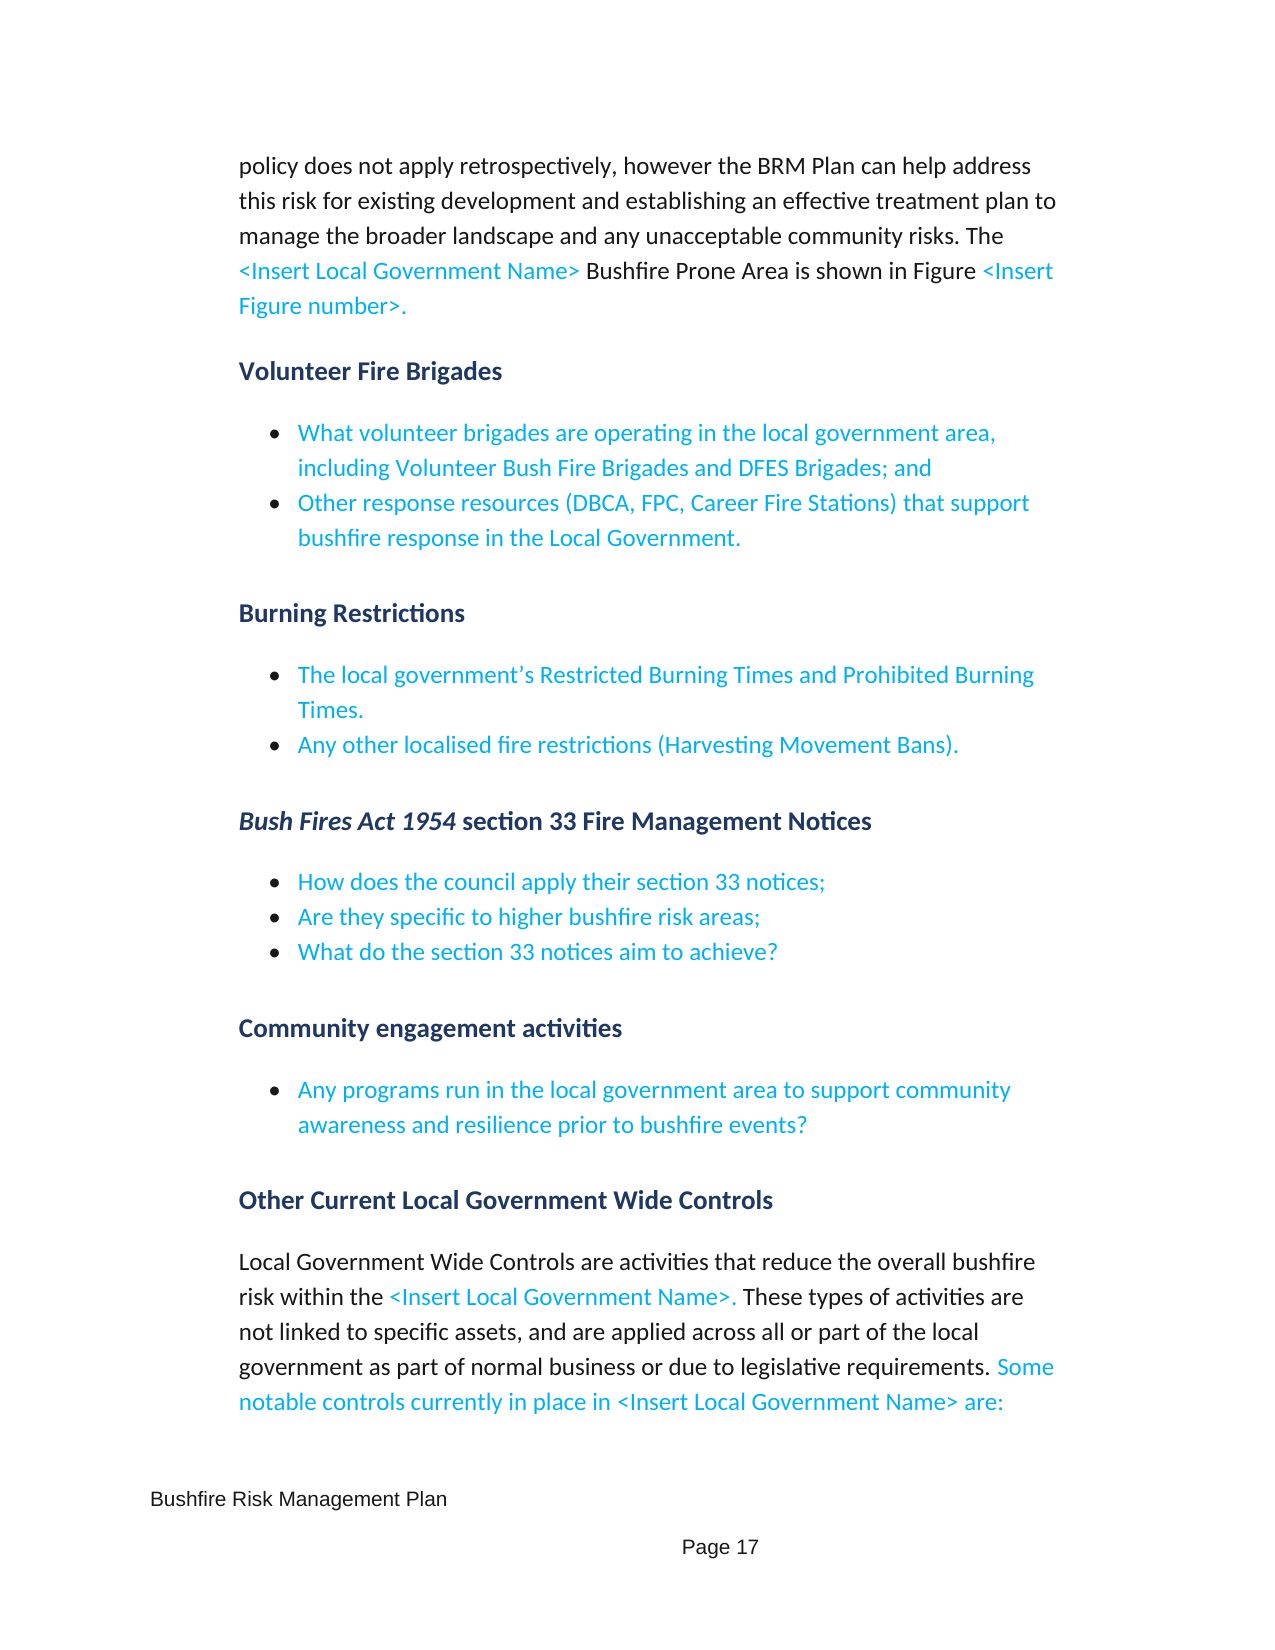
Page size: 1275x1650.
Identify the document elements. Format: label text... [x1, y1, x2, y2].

text What do the section 33 notices aim to achieve? [268, 937, 1062, 967]
text Are they specific to higher bushfire risk areas; [268, 902, 1062, 932]
text Local Government Wide Controls are activities that reduce the overall bushfire risk within the <Insert Local Government Name>. These types of activities are not linked to specific assets, and are applied across all or part of the local government as part of normal business or due to legislative requirements. Some notable controls currently in place in <Insert Local Government Name> are: [239, 1246, 1062, 1416]
text How does the council apply their section 33 notices; [268, 867, 1062, 897]
text Any programs run in the local government area to support community awareness and resilience prior to bushfire events? [268, 1074, 1062, 1139]
text Burning Restrictions [239, 596, 1086, 629]
text Other Current Local Government Wide Controls [239, 1183, 1086, 1216]
text The local government’s Restricted Burning Times and Prohibited Burning Times. [268, 659, 1062, 725]
text Bush Fires Act 1954 section 33 Fire Management Notices [239, 804, 1086, 837]
text Other response resources (DBCA, FPC, Career Fire Stations) that support bushfire response in the Local Government. [268, 487, 1062, 553]
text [239, 150, 1062, 321]
text Volunteer Fire Brigades [239, 354, 1086, 387]
text What volunteer brigades are operating in the local government area, including Volunteer Bush Fire Brigades and DFES Brigades; and [268, 417, 1062, 483]
text Community engagement activities [239, 1011, 1086, 1044]
text Any other localised fire restrictions (Harvesting Movement Bans). [268, 729, 1062, 760]
